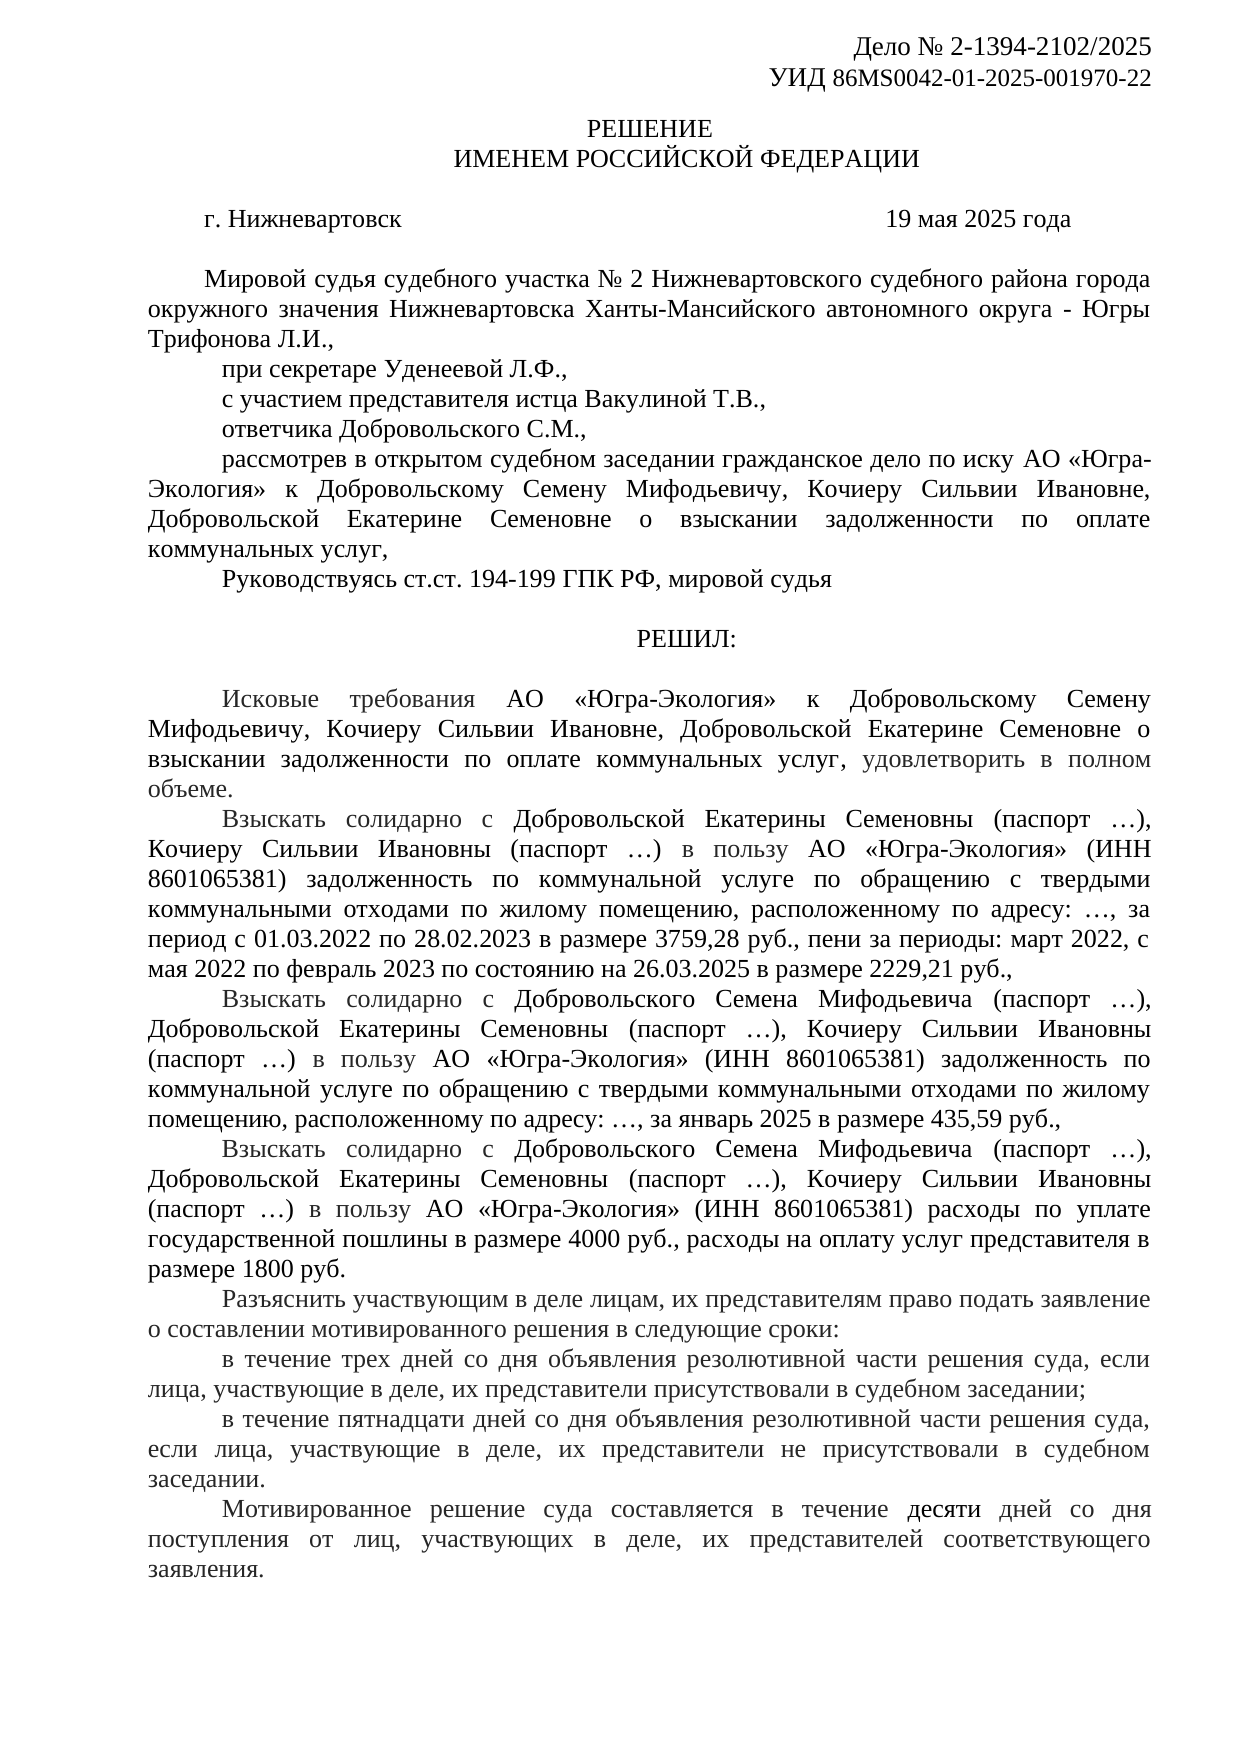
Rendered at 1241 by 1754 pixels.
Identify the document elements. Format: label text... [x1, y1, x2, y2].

text Исковые требования АО «Югра-Экология» к Добровольскому Семену Мифодьевичу, Кочиеру Сильвии Ивановне, Добровольской Екатерине Семеновне о взыскании задолженности по оплате коммунальных услуг, удовлетворить в полном объеме. [148, 683, 1152, 803]
text Взыскать солидарно с Добровольской Екатерины Семеновны (паспорт …), Кочиеру Сильвии Ивановны (паспорт …) в пользу АО «Югра-Экология» (ИНН 8601065381) задолженность по коммунальной услуге по обращению с твердыми коммунальными отходами по жилому помещению, расположенному по адресу: …, за период с 01.03.2022 по 28.02.2023 в размере 3759,28 руб., пени за периоды: март 2022, с мая 2022 по февраль 2023 по состоянию на 26.03.2025 в размере 2229,21 руб., [148, 803, 1152, 983]
text с участием представителя истца Вакулиной Т.В., [148, 383, 1152, 413]
text Взыскать солидарно с Добровольского Семена Мифодьевича (паспорт …), Добровольской Екатерины Семеновны (паспорт …), Кочиеру Сильвии Ивановны (паспорт …) в пользу АО «Югра-Экология» (ИНН 8601065381) задолженность по коммунальной услуге по обращению с твердыми коммунальными отходами по жилому помещению, расположенному по адресу: …, за январь 2025 в размере 435,59 руб., [148, 983, 1152, 1133]
text г. Нижневартовск 19 мая 2025 года [148, 203, 1152, 233]
text рассмотрев в открытом судебном заседании гражданское дело по иску АО «Югра-Экология» к Добровольскому Семену Мифодьевичу, Кочиеру Сильвии Ивановне, Добровольской Екатерине Семеновне о взыскании задолженности по оплате коммунальных услуг, [148, 443, 1152, 563]
text Разъяснить участвующим в деле лицам, их представителям право подать заявление о составлении мотивированного решения в следующие сроки: [148, 1283, 1152, 1343]
text ИМЕНЕМ РОССИЙСКОЙ ФЕДЕРАЦИИ [148, 143, 1152, 173]
text ответчика Добровольского С.М., [148, 413, 1152, 443]
text в течение трех дней со дня объявления резолютивной части решения суда, если лица, участвующие в деле, их представители присутствовали в судебном заседании; [148, 1343, 1152, 1403]
text Руководствуясь ст.ст. 194-199 ГПК РФ, мировой судья [148, 563, 1152, 593]
text РЕШИЛ: [148, 623, 1152, 653]
text Мотивированное решение суда составляется в течение десяти дней со дня поступления от лиц, участвующих в деле, их представителей соответствующего заявления. [148, 1493, 1152, 1583]
text РЕШЕНИЕ [148, 113, 1152, 143]
text Взыскать солидарно с Добровольского Семена Мифодьевича (паспорт …), Добровольской Екатерины Семеновны (паспорт …), Кочиеру Сильвии Ивановны (паспорт …) в пользу АО «Югра-Экология» (ИНН 8601065381) расходы по уплате государственной пошлины в размере 4000 руб., расходы на оплату услуг представителя в размере 1800 руб. [148, 1133, 1152, 1283]
text Мировой судья судебного участка № 2 Нижневартовского судебного района города окружного значения Нижневартовска Ханты-Мансийского автономного округа - Югры Трифонова Л.И., [148, 263, 1152, 353]
text УИД 86MS0042-01-2025-001970-22 [148, 61, 1152, 92]
text Дело № 2-1394-2102/2025 [148, 29, 1152, 61]
text при секретаре Уденеевой Л.Ф., [148, 353, 1152, 383]
text в течение пятнадцати дней со дня объявления резолютивной части решения суда, если лица, участвующие в деле, их представители не присутствовали в судебном заседании. [148, 1403, 1152, 1493]
